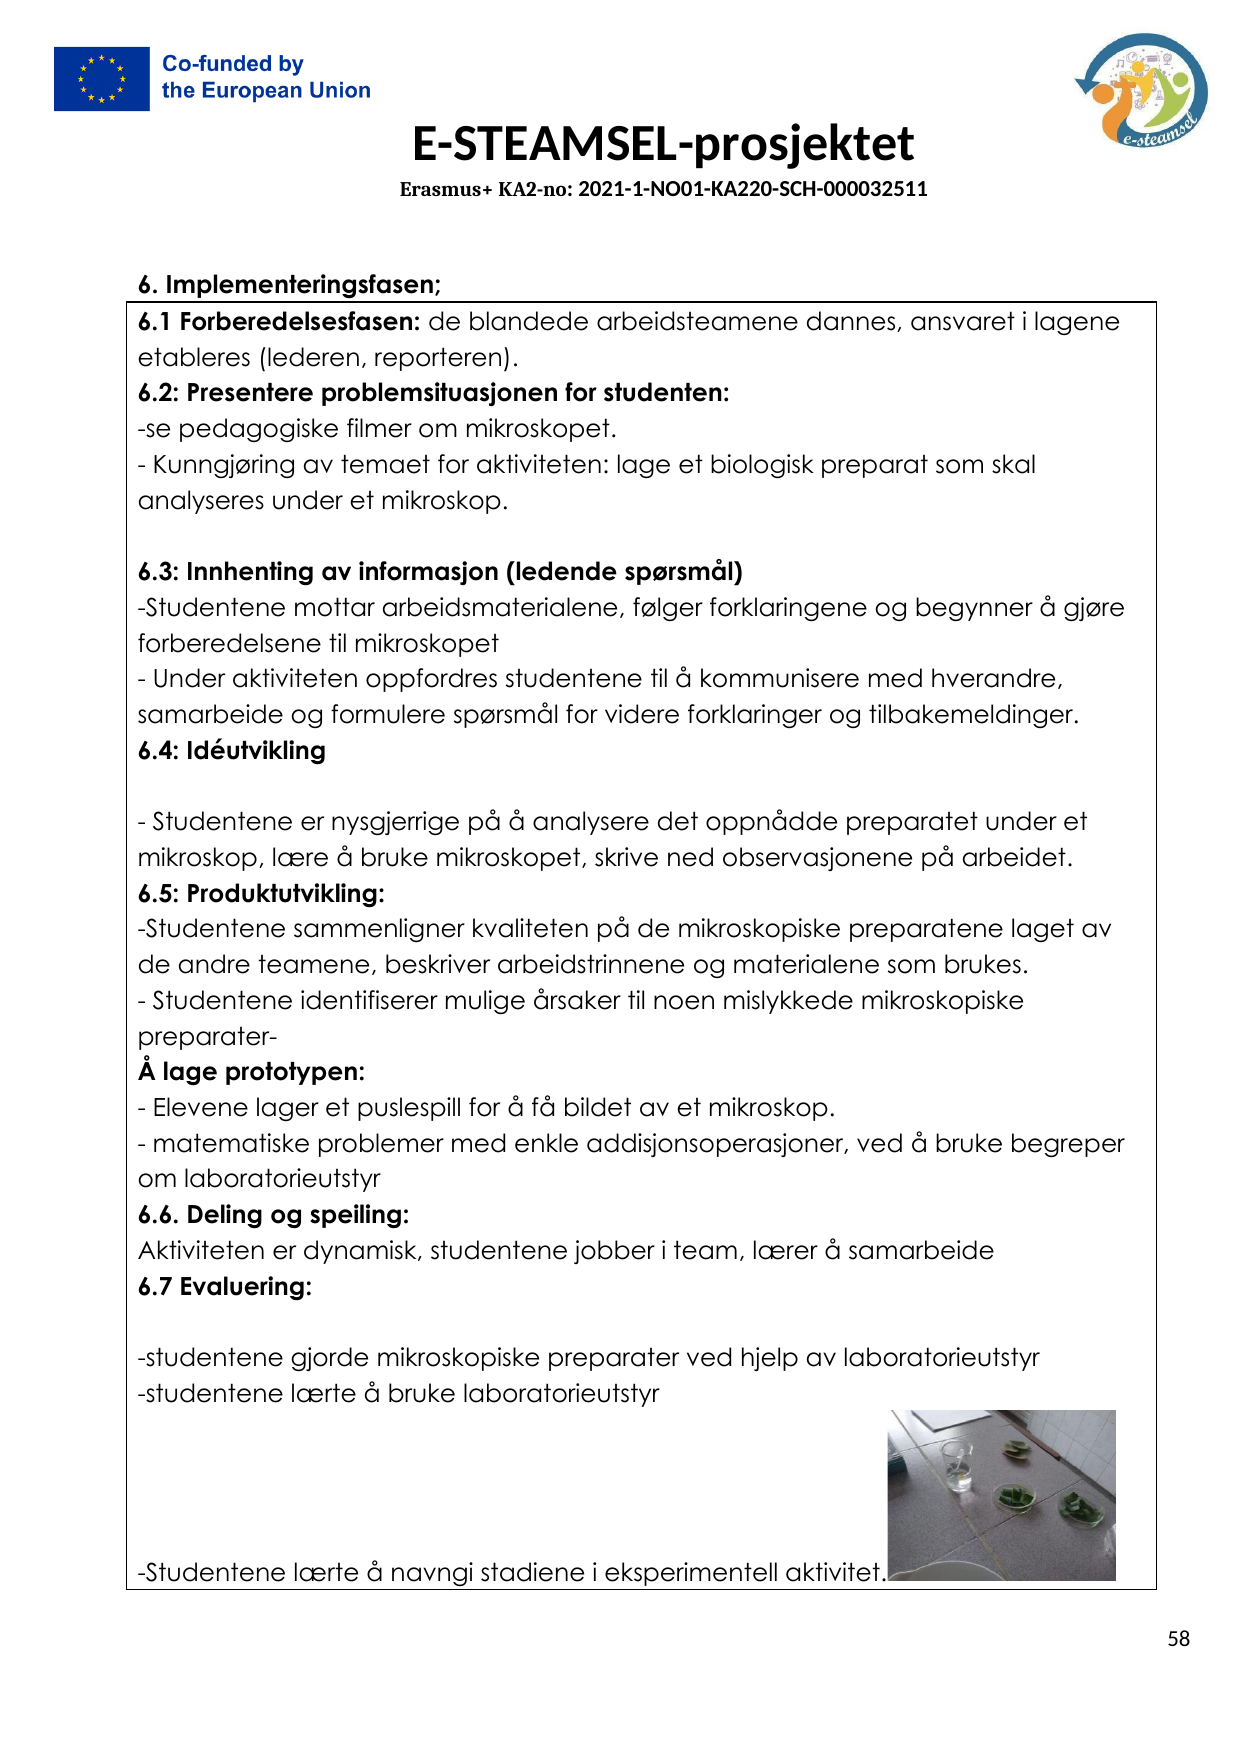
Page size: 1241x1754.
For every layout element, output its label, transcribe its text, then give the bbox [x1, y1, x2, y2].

text 6. Implementeringsfasen; [137, 230, 1190, 301]
picture [1064, 0, 1219, 185]
picture [887, 1410, 1116, 1581]
picture [48, 42, 383, 117]
